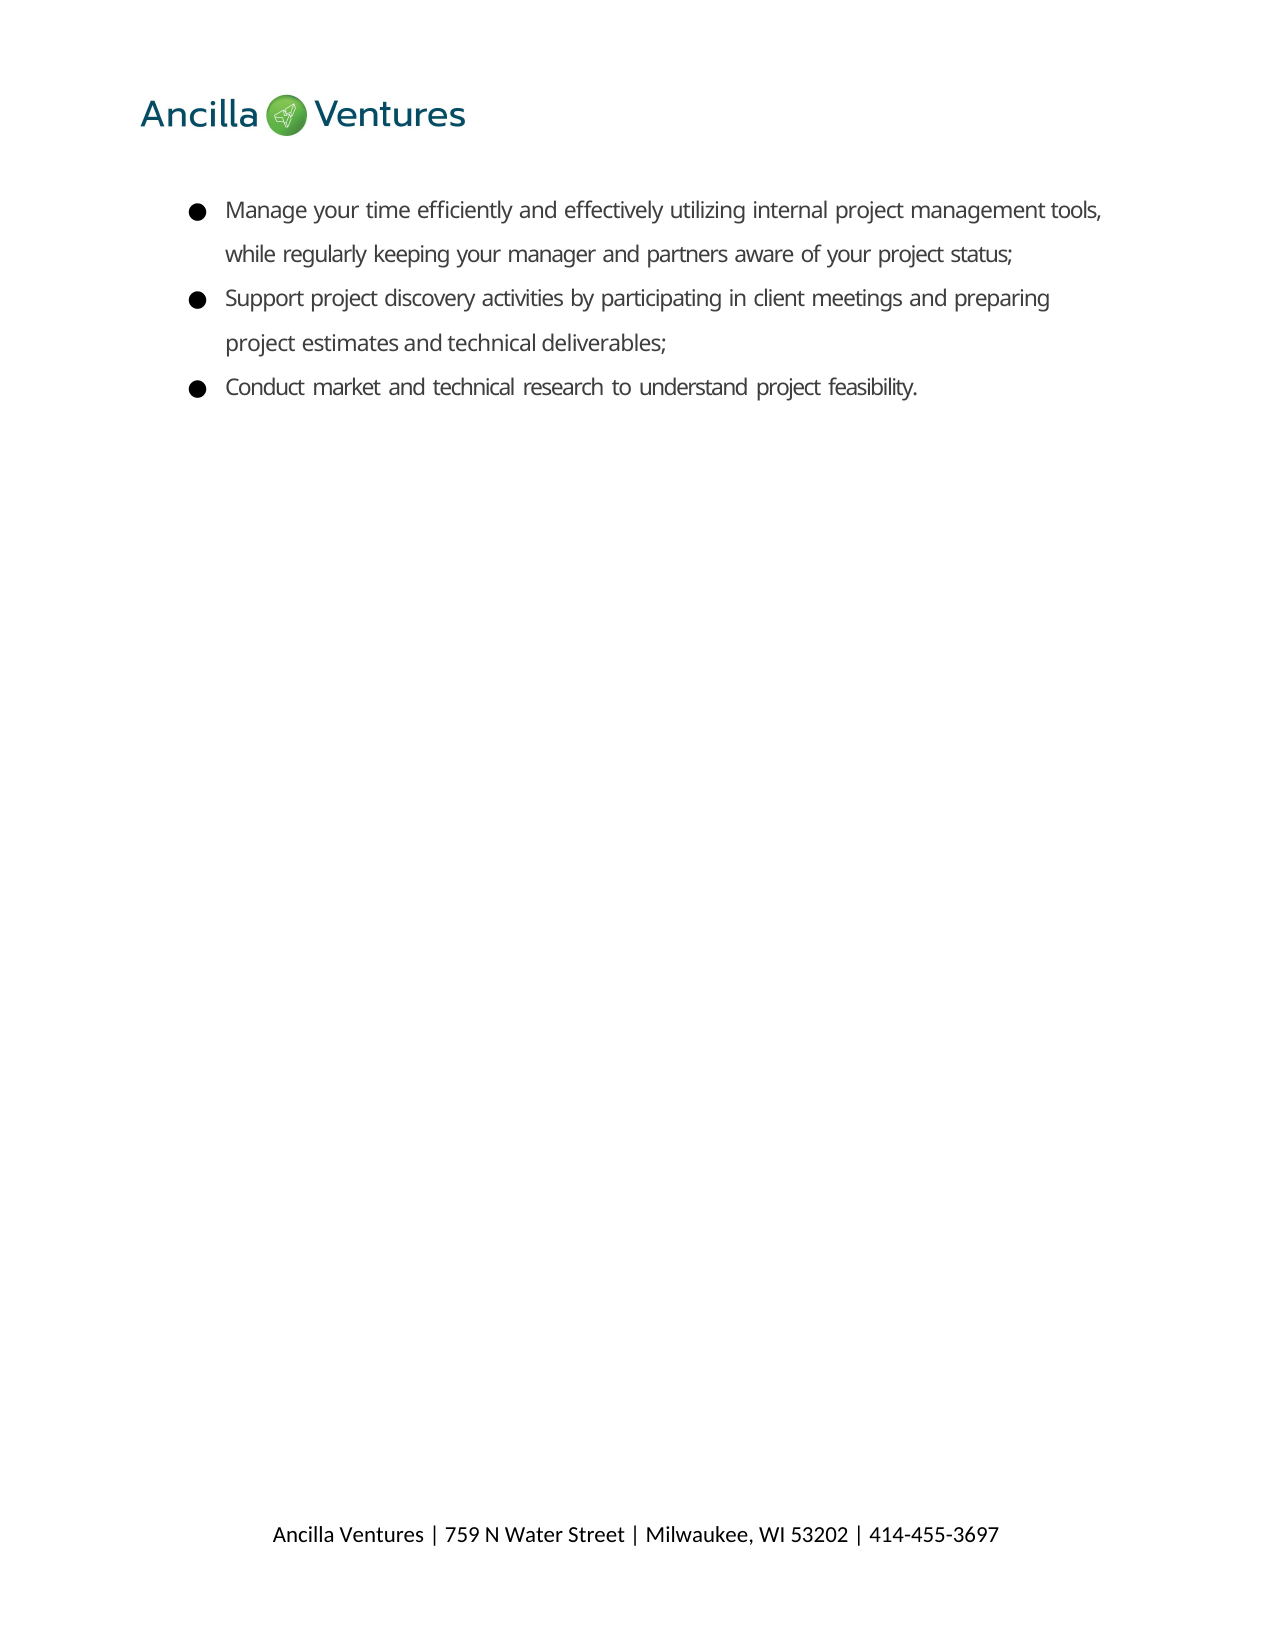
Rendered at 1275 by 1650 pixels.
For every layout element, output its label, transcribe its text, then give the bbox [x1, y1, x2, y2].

list Support project discovery activities by participating in client meetings and preparing project estimates and technical deliverables; [187, 282, 1101, 358]
list Manage your time efficiently and effectively utilizing internal project management tools, while regularly keeping your manager and partners aware of your project status; [187, 194, 1122, 269]
picture [137, 90, 468, 142]
list Conduct market and technical research to understand project feasibility. [187, 371, 1135, 402]
